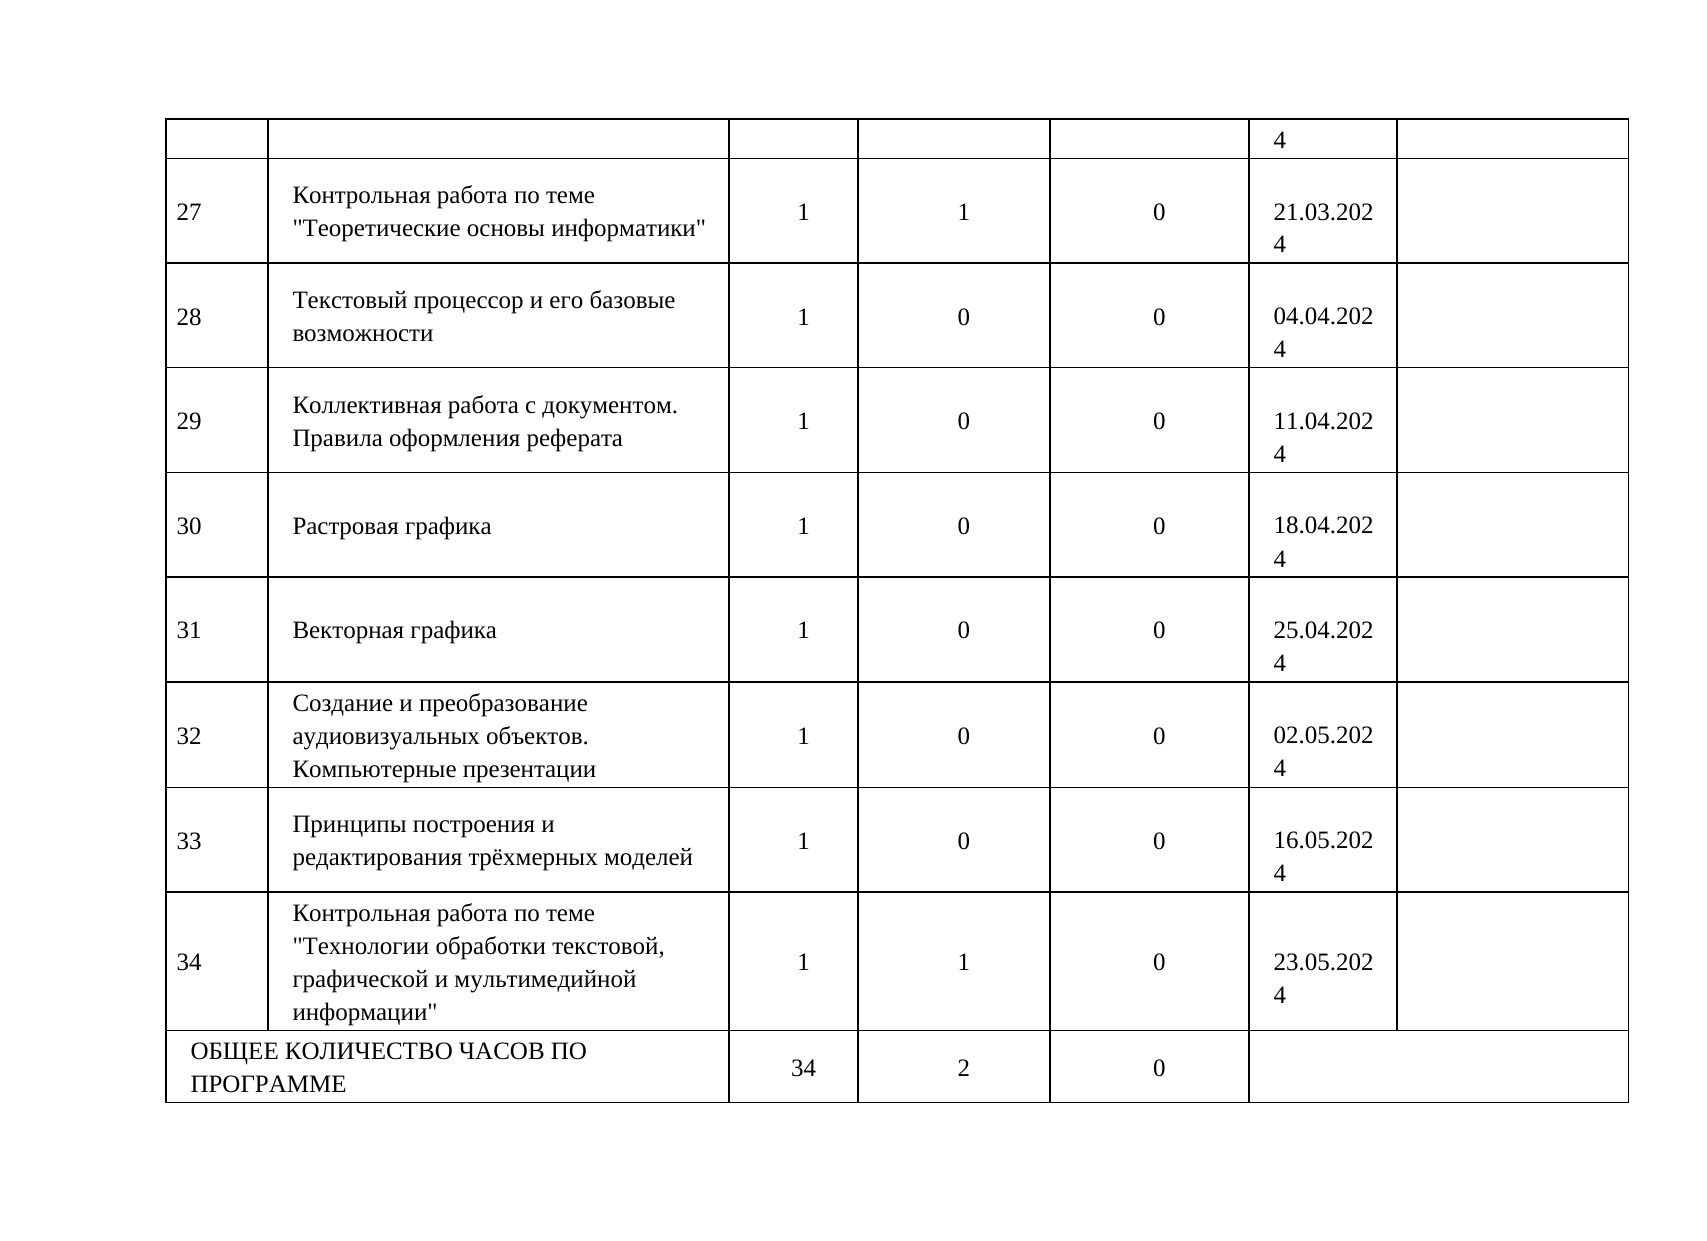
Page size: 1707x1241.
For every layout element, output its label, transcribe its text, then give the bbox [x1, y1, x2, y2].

table_cell Контрольная работа по теме "Технологии обработки текстовой, графической и мультимедийной информации" [269, 893, 728, 1029]
table_cell [1398, 159, 1628, 262]
table_cell 34 [167, 893, 267, 1029]
table_cell 29 [167, 368, 267, 472]
table_cell [1398, 893, 1628, 1029]
table_cell 0 [1051, 683, 1248, 786]
table_cell Растровая графика [269, 473, 728, 576]
table_cell Коллективная работа с документом. Правила оформления реферата [269, 368, 728, 472]
table_cell 1 [730, 683, 857, 786]
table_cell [269, 120, 728, 157]
table_cell [1398, 120, 1628, 157]
table_cell 16.05.2024 [1250, 788, 1396, 891]
table_cell 0 [1051, 473, 1248, 576]
table_cell Принципы построения и редактирования трёхмерных моделей [269, 788, 728, 891]
table_cell Создание и преобразование аудиовизуальных объектов. Компьютерные презентации [269, 683, 728, 786]
table_cell 1 [859, 893, 1049, 1029]
table_cell [1398, 683, 1628, 786]
table_cell 0 [1051, 368, 1248, 472]
table_cell 0 [859, 264, 1049, 367]
table_cell 11.04.2024 [1250, 368, 1396, 472]
table_cell 30 [167, 473, 267, 576]
table_cell 04.04.2024 [1250, 264, 1396, 367]
table_cell 1 [730, 473, 857, 576]
table_cell 27 [167, 159, 267, 262]
table_cell 1 [730, 159, 857, 262]
table_cell 1 [730, 578, 857, 681]
table_cell 26 [167, 120, 267, 157]
table_cell 1 [859, 159, 1049, 262]
table_cell 28 [167, 264, 267, 367]
table_cell 0 [859, 578, 1049, 681]
table_cell 1 [730, 788, 857, 891]
table_cell ОБЩЕЕ КОЛИЧЕСТВО ЧАСОВ ПО ПРОГРАММЕ [167, 1031, 728, 1102]
table_cell 0 [1051, 1031, 1248, 1102]
table_cell 2 [859, 1031, 1049, 1102]
table_cell 0 [859, 683, 1049, 786]
table_cell [1398, 264, 1628, 367]
table_cell Контрольная работа по теме "Теоретические основы информатики" [269, 159, 728, 262]
table_cell 0 [1051, 893, 1248, 1029]
table_cell 1 [730, 893, 857, 1029]
table_cell 34 [730, 1031, 857, 1102]
table_cell [1398, 578, 1628, 681]
table_cell 0 [859, 368, 1049, 472]
table_cell 18.04.2024 [1250, 473, 1396, 576]
table_cell [1398, 788, 1628, 891]
table_cell 0 [859, 120, 1049, 157]
table_cell 0 [1051, 264, 1248, 367]
table_cell [1398, 368, 1628, 472]
table_cell 0 [1051, 578, 1248, 681]
table_cell 0 [1051, 159, 1248, 262]
table_cell 02.05.2024 [1250, 683, 1396, 786]
table_cell 0 [1051, 120, 1248, 157]
table_cell [1250, 1031, 1628, 1102]
table_cell 14.03.2024 [1250, 120, 1396, 157]
table_cell 21.03.2024 [1250, 159, 1396, 262]
table_cell 32 [167, 683, 267, 786]
table_cell 1 [730, 368, 857, 472]
table_cell 23.05.2024 [1250, 893, 1396, 1029]
table_cell 0 [1051, 788, 1248, 891]
table_cell 31 [167, 578, 267, 681]
table_cell Векторная графика [269, 578, 728, 681]
table_cell 25.04.2024 [1250, 578, 1396, 681]
table_cell 33 [167, 788, 267, 891]
table_cell 1 [730, 264, 857, 367]
table_cell Текстовый процессор и его базовые возможности [269, 264, 728, 367]
table_cell 0 [859, 473, 1049, 576]
table_cell 0 [859, 788, 1049, 891]
table_cell [1398, 473, 1628, 576]
table_cell 1 [730, 120, 857, 157]
